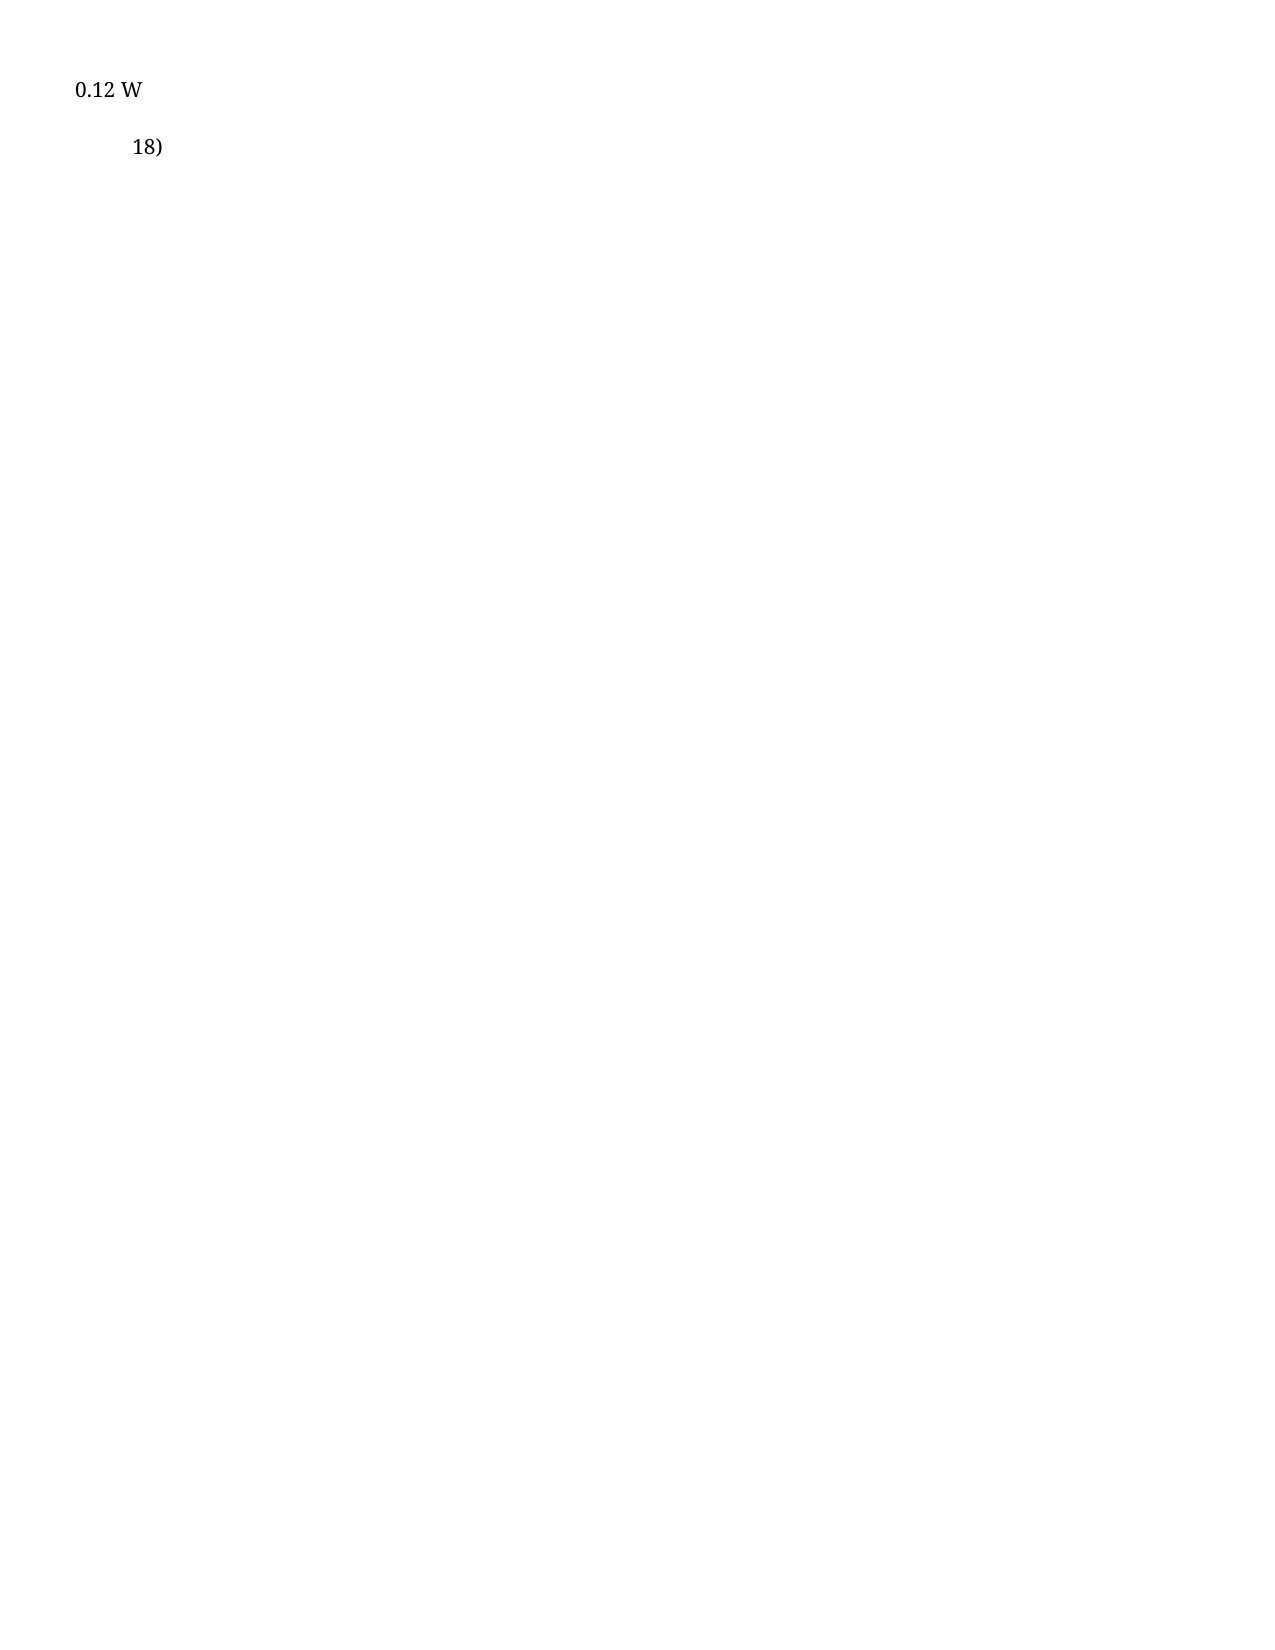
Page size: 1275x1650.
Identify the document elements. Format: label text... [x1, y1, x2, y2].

text 18) [112, 132, 162, 160]
text 0.12 W [75, 75, 1200, 103]
